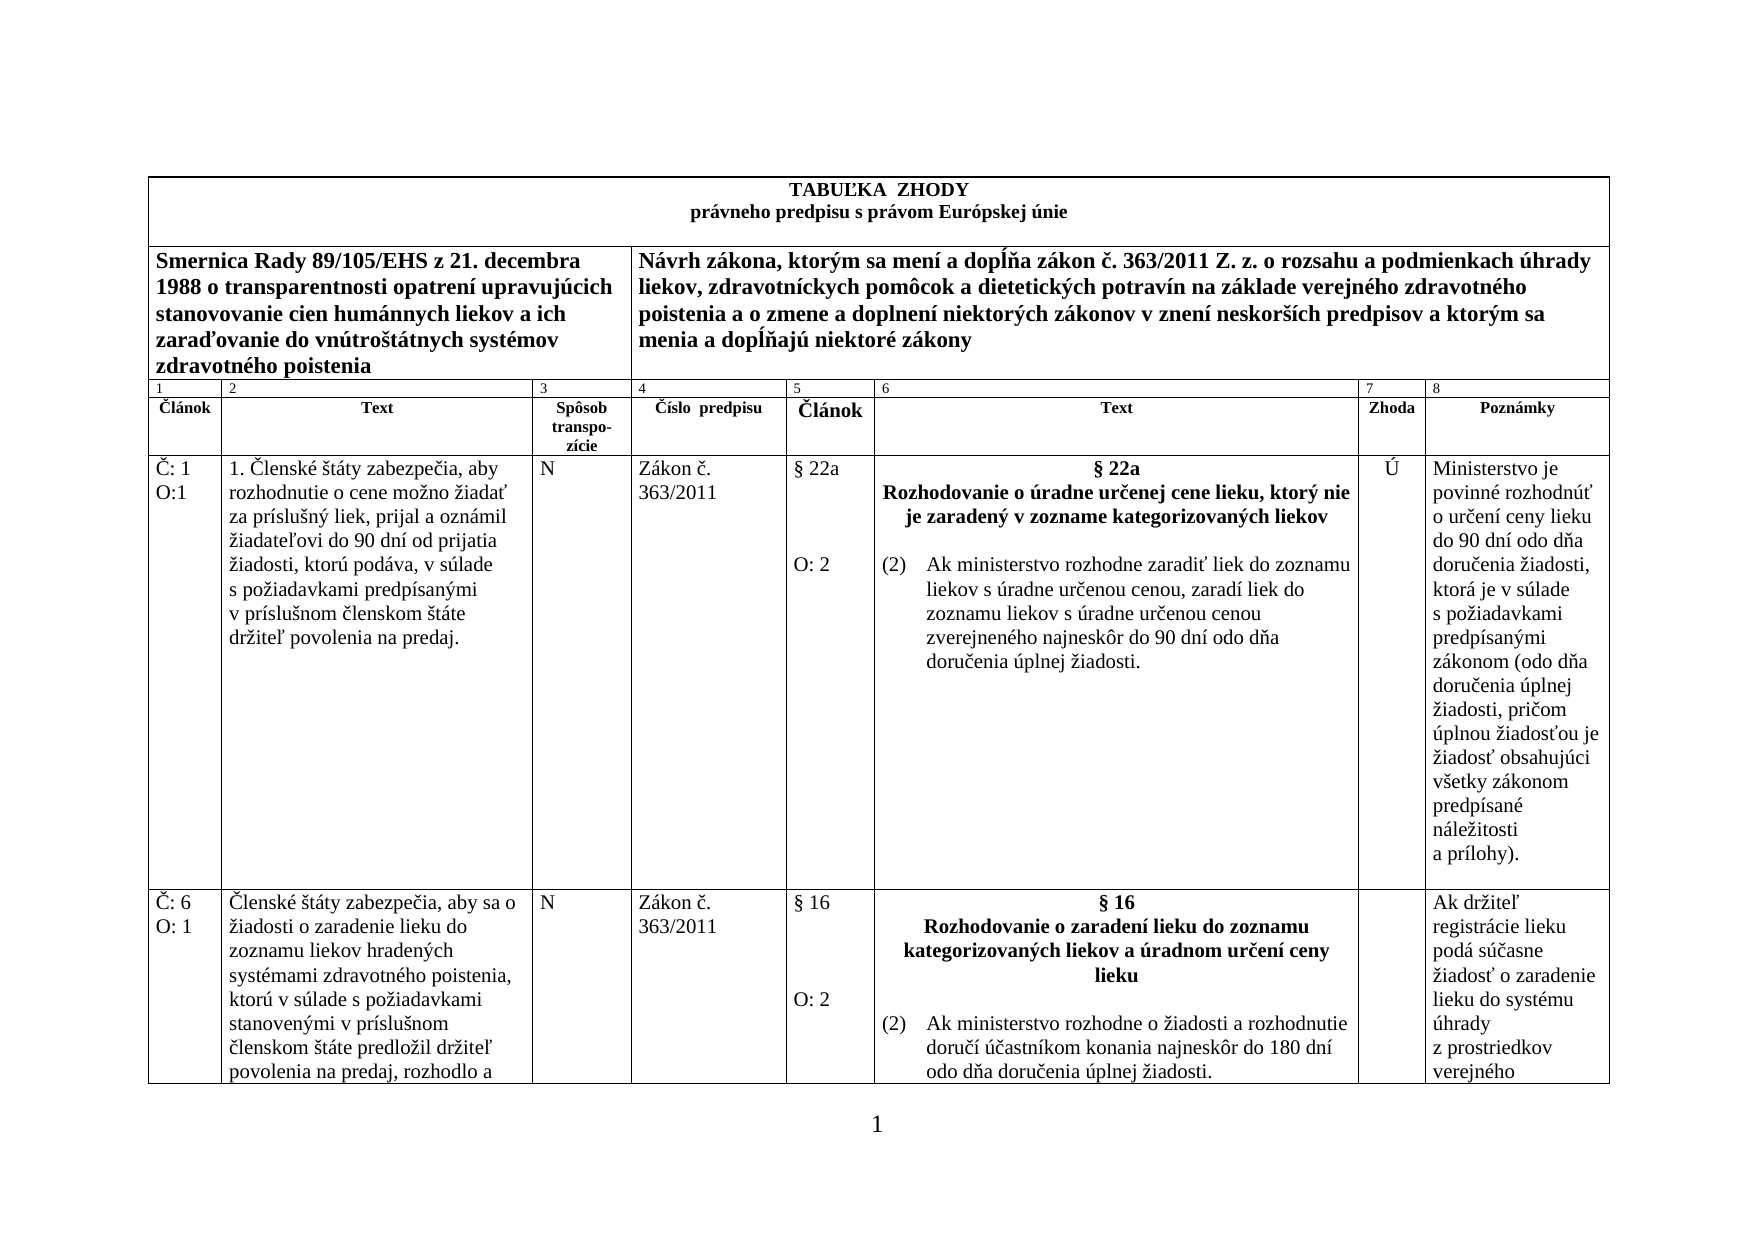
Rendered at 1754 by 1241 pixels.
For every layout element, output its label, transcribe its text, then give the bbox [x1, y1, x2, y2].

table_cell Smernica Rady 89/105/EHS z 21. decembra 1988 o transparentnosti opatrení upravujúcich stanovovanie cien humánnych liekov a ich zaraďovanie do vnútroštátnych systémov zdravotného poistenia [149, 247, 631, 379]
table_cell Článok [787, 398, 874, 455]
table_cell Text [875, 398, 1358, 455]
table_cell N [533, 456, 631, 889]
table_cell [1359, 890, 1425, 1083]
table_cell 1 [149, 380, 221, 397]
table_cell 2 [222, 380, 532, 397]
table_cell Text [222, 398, 532, 455]
table_cell Zákon č. 363/2011 [632, 456, 786, 889]
table_cell 4 [632, 380, 786, 397]
table_cell 6 [875, 380, 1358, 397]
table_cell 8 [1426, 380, 1609, 397]
table_cell Návrh zákona, ktorým sa mení a dopĺňa zákon č. 363/2011 Z. z. o rozsahu a podmienkach úhrady liekov, zdravotníckych pomôcok a dietetických potravín na základe verejného zdravotného poistenia a o zmene a doplnení niektorých zákonov v znení neskorších predpisov a ktorým sa menia a dopĺňajú niektoré zákony [632, 247, 1609, 379]
table_cell Ú [1359, 456, 1425, 889]
table_cell Ministerstvo je povinné rozhodnúť o určení ceny lieku do 90 dní odo dňa doručenia žiadosti, ktorá je v súlade s požiadavkami predpísanými zákonom (odo dňa doručenia úplnej žiadosti, pričom úplnou žiadosťou je žiadosť obsahujúci všetky zákonom predpísané náležitosti a prílohy). [1426, 456, 1609, 889]
table_cell 3 [533, 380, 631, 397]
table_cell Č: 6 O: 1 [149, 890, 221, 1083]
table_cell Spôsob transpo- zície [533, 398, 631, 455]
table_cell § 22a Rozhodovanie o úradne určenej cene lieku, ktorý nie je zaradený v zozname kategorizovaných liekov (2) Ak ministerstvo rozhodne zaradiť liek do zoznamu liekov s úradne určenou cenou, zaradí liek do zoznamu liekov s úradne určenou cenou zverejneného najneskôr do 90 dní odo dňa doručenia úplnej žiadosti. [875, 456, 1358, 889]
table_cell § 16 O: 2 [787, 890, 874, 1083]
table_cell Zákon č. 363/2011 [632, 890, 786, 1083]
table_cell 7 [1359, 380, 1425, 397]
table_cell N [533, 890, 631, 1083]
table_cell Č: 1 O:1 [149, 456, 221, 889]
table_cell Číslo predpisu [632, 398, 786, 455]
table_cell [875, 890, 1358, 1083]
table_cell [1426, 890, 1609, 1083]
table_cell 1. Členské štáty zabezpečia, aby rozhodnutie o cene možno žiadať za príslušný liek, prijal a oznámil žiadateľovi do 90 dní od prijatia žiadosti, ktorú podáva, v súlade s požiadavkami predpísanými v príslušnom členskom štáte držiteľ povolenia na predaj. [222, 456, 532, 889]
table_cell Zhoda [1359, 398, 1425, 455]
table_cell § 22a O: 2 [787, 456, 874, 889]
table_header TABUĽKA ZHODY právneho predpisu s právom Európskej únie [149, 178, 1609, 246]
table_cell Poznámky [1426, 398, 1609, 455]
table_cell Článok [149, 398, 221, 455]
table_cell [222, 890, 532, 1083]
table_cell 5 [787, 380, 874, 397]
